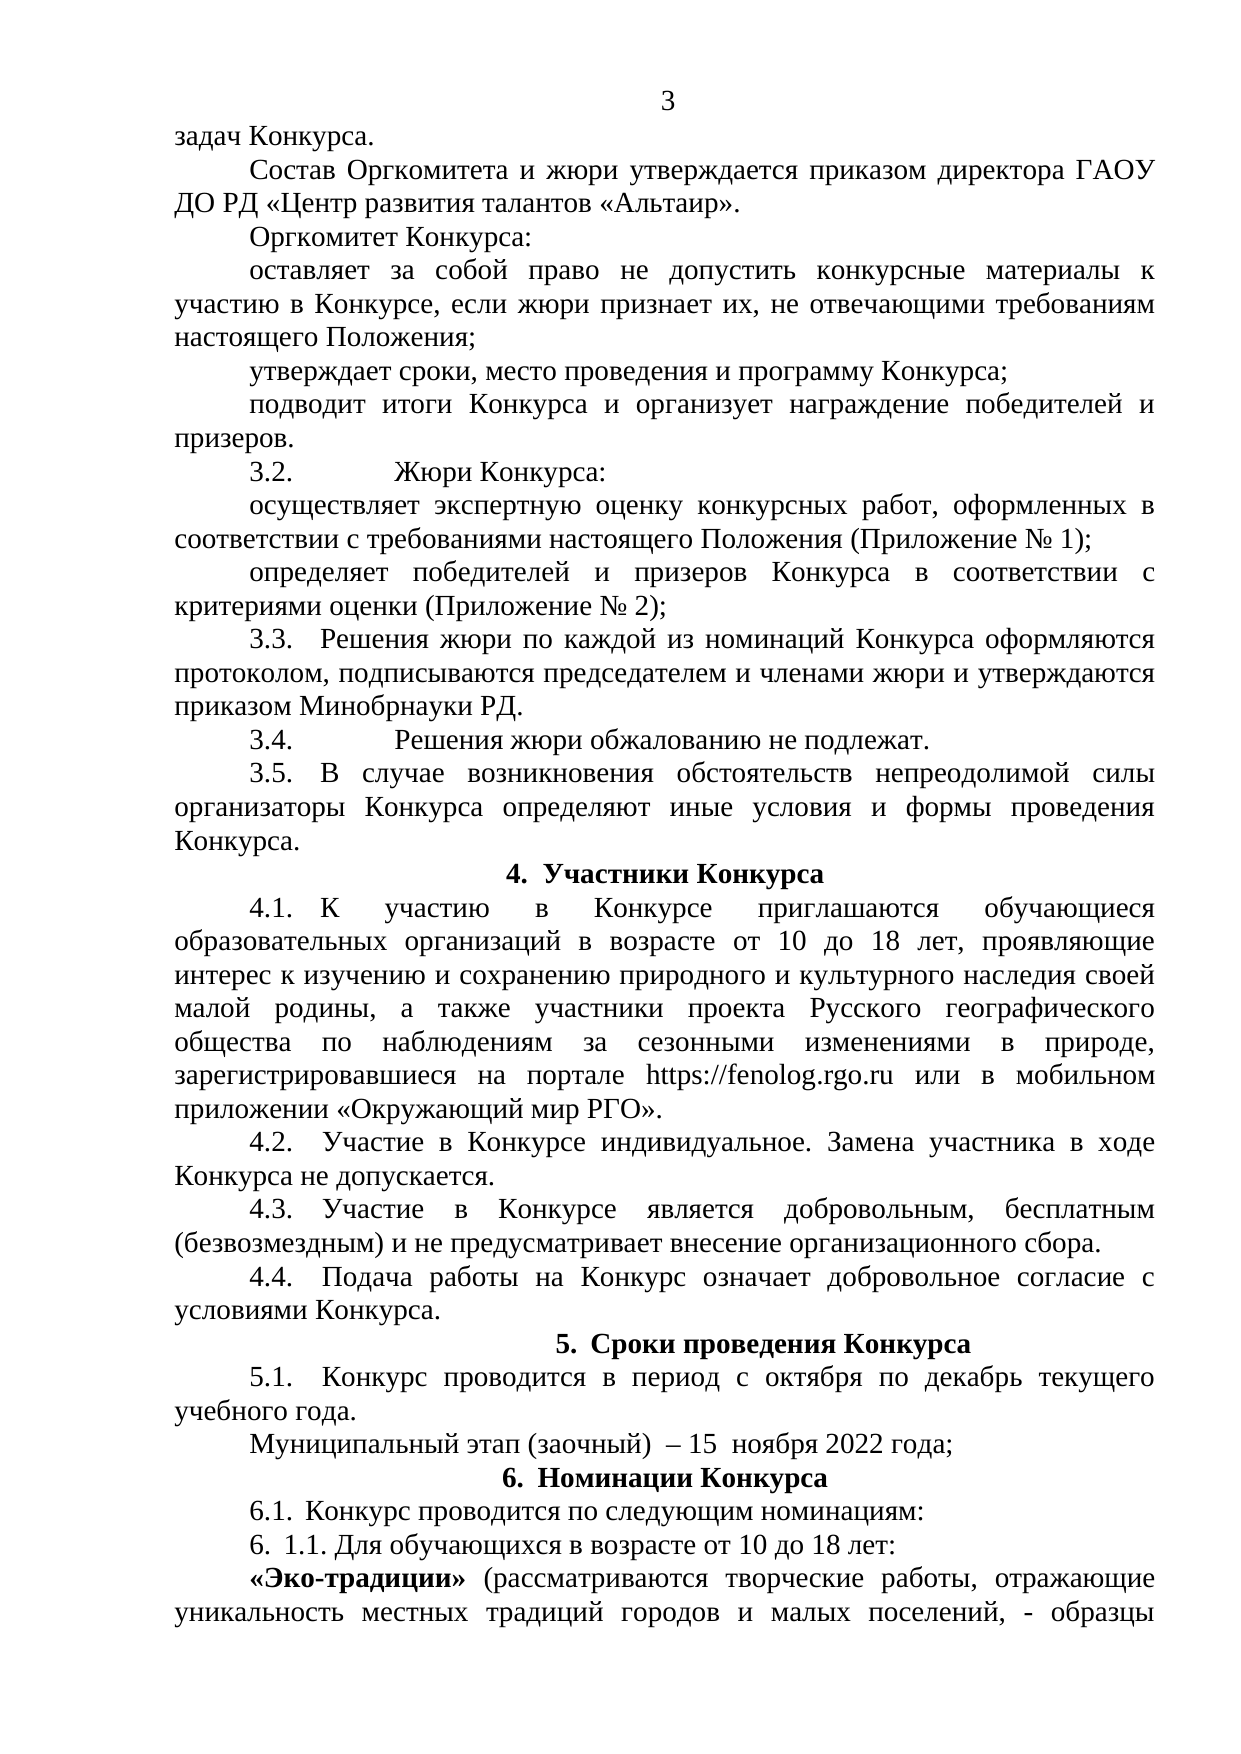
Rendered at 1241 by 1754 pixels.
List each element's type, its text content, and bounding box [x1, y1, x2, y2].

text Оргкомитет Конкурса: [174, 219, 1156, 252]
list Жюри Конкурса: [174, 454, 1156, 487]
text Муниципальный этап (заочный) – 15 ноября 2022 года; [174, 1426, 1156, 1460]
text оставляет за собой право не допустить конкурсные материалы к участию в Конкурсе, если жюри признает их, не отвечающими требованиям настоящего Положения; [174, 252, 1156, 353]
list Участие в Конкурсе является добровольным, бесплатным (безвозмездным) и не предусматривает внесение организационного сбора. [174, 1192, 1156, 1259]
list 1.1. Для обучающихся в возрасте от 10 до 18 лет: [174, 1527, 1156, 1561]
text определяет победителей и призеров Конкурса в соответствии с критериями оценки (Приложение № 2); [174, 554, 1156, 621]
list Номинации Конкурса [174, 1460, 1156, 1493]
list Конкурс проводится в период с октября по декабрь текущего учебного года. [174, 1359, 1156, 1426]
text Состав Оргкомитета и жюри утверждается приказом директора ГАОУ ДО РД «Центр развития талантов «Альтаир». [174, 152, 1156, 219]
text утверждает сроки, место проведения и программу Конкурса; [174, 353, 1156, 387]
list Участники Конкурса [174, 856, 1156, 890]
text осуществляет экспертную оценку конкурсных работ, оформленных в соответствии с требованиями настоящего Положения (Приложение № 1); [174, 487, 1156, 554]
list Подача работы на Конкурс означает добровольное согласие с условиями Конкурса. [174, 1259, 1156, 1326]
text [174, 1561, 1156, 1628]
text подводит итоги Конкурса и организует награждение победителей и призеров. [174, 387, 1156, 454]
list Конкурс проводится по следующим номинациям: [174, 1493, 1156, 1527]
list Решения жюри по каждой из номинаций Конкурса оформляются протоколом, подписываются председателем и членами жюри и утверждаются приказом Минобрнауки РД. [174, 621, 1156, 722]
list Участие в Конкурсе индивидуальное. Замена участника в ходе Конкурса не допускается. [174, 1124, 1156, 1192]
list Решения жюри обжалованию не подлежат. [174, 722, 1156, 756]
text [174, 118, 1156, 152]
list Сроки проведения Конкурса [555, 1326, 1156, 1359]
list В случае возникновения обстоятельств непреодолимой силы организаторы Конкурса определяют иные условия и формы проведения Конкурса. [174, 756, 1156, 856]
list К участию в Конкурсе приглашаются обучающиеся образовательных организаций в возрасте от 10 до 18 лет, проявляющие интерес к изучению и сохранению природного и культурного наследия своей малой родины, а также участники проекта Русского географического общества по наблюдениям за сезонными изменениями в природе, зарегистрировавшиеся на портале https://fenolog.rgo.ru или в мобильном приложении «Окружающий мир РГО». [174, 890, 1156, 1124]
